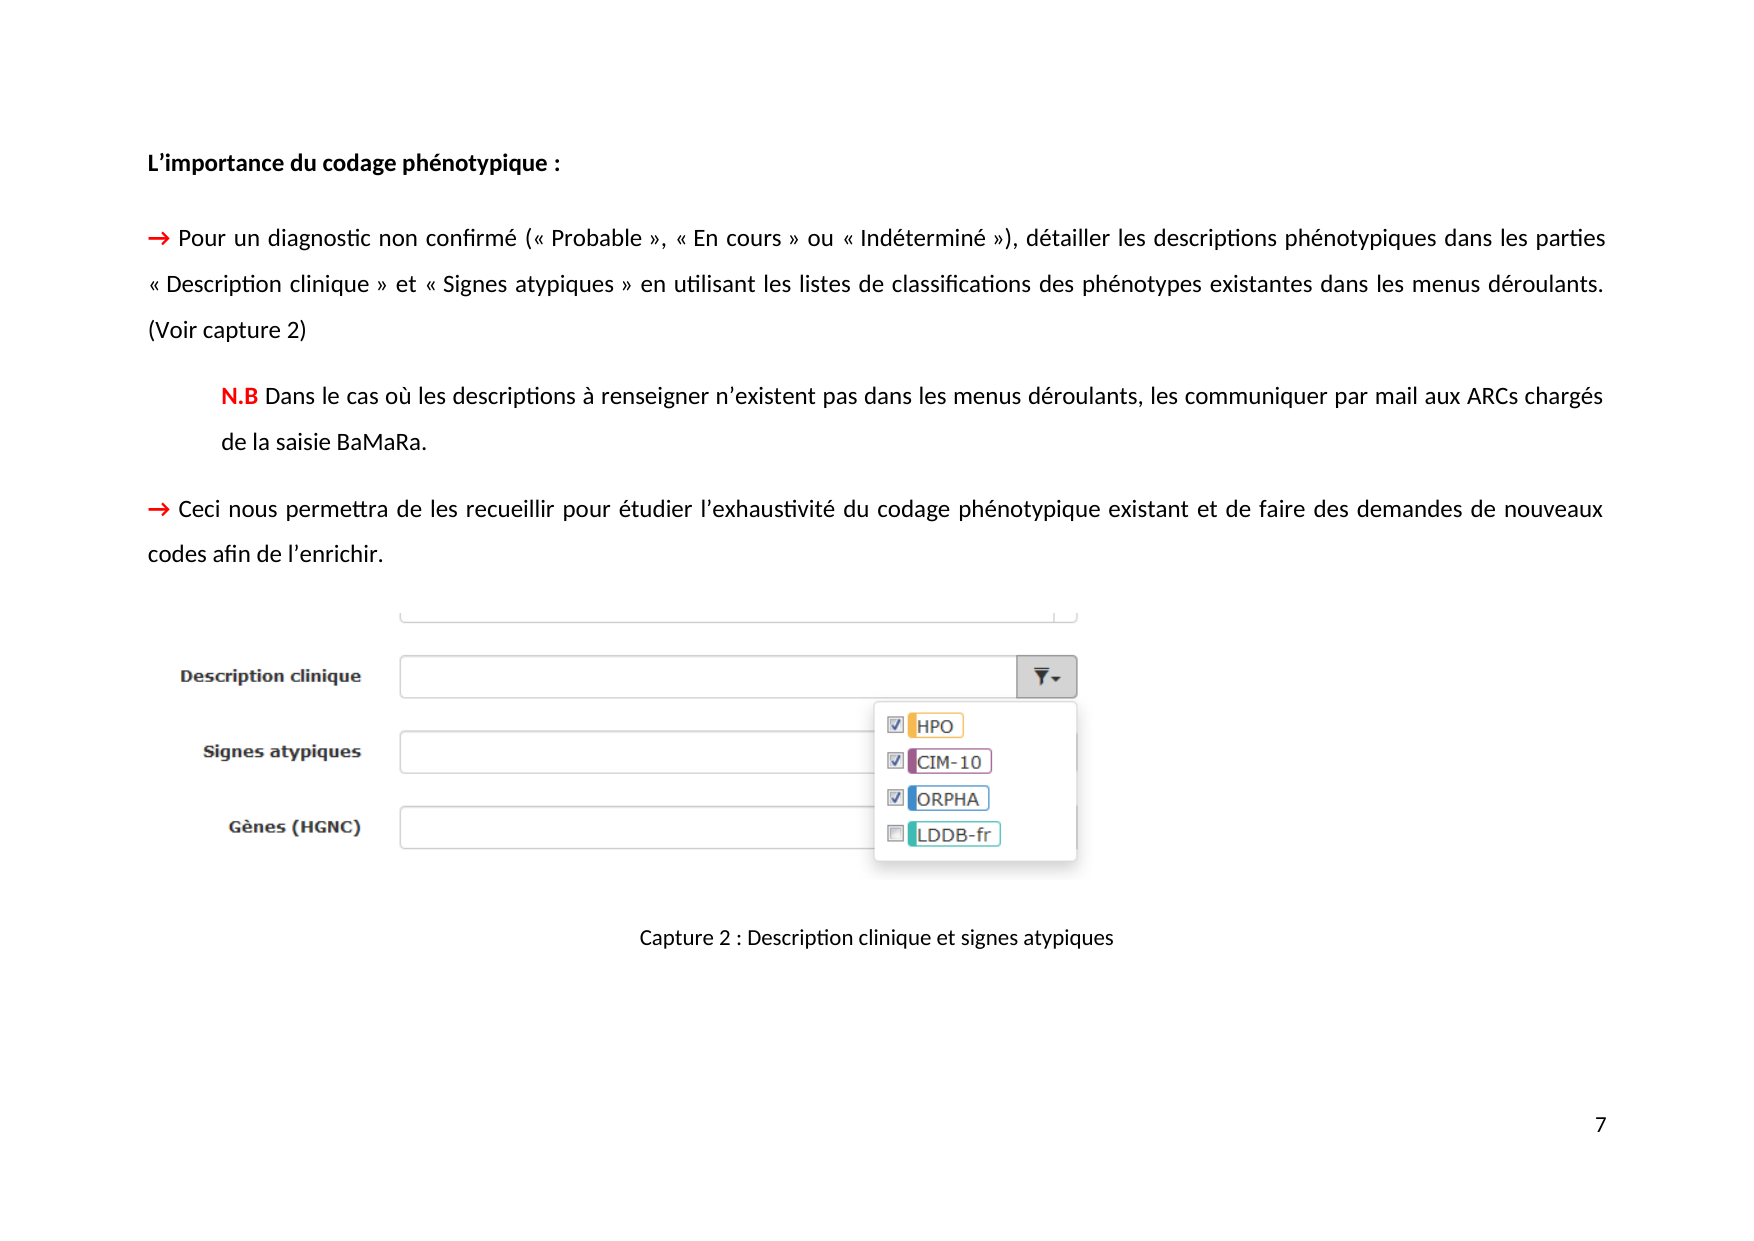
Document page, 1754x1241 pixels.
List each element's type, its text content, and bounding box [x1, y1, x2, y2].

picture [147, 613, 1093, 880]
text L’importance du codage phénotypique : [148, 148, 1606, 178]
text Capture 2 : Description clinique et signes atypiques [148, 923, 1606, 952]
text → Pour un diagnostic non confirmé (« Probable », « En cours » ou « Indéterminé »), détailler les descriptions phénotypiques dans les parties « Description clinique » et « Signes atypiques » en utilisant les listes de classifications des phénotypes existantes dans les menus déroulants. (Voir capture 2) [148, 222, 1606, 344]
text → Ceci nous permettra de les recueillir pour étudier l’exhaustivité du codage phénotypique existant et de faire des demandes de nouveaux codes afin de l’enrichir. [148, 493, 1606, 569]
text N.B Dans le cas où les descriptions à renseigner n’existent pas dans les menus déroulants, les communiquer par mail aux ARCs chargés de la saisie BaMaRa. [221, 381, 1606, 457]
